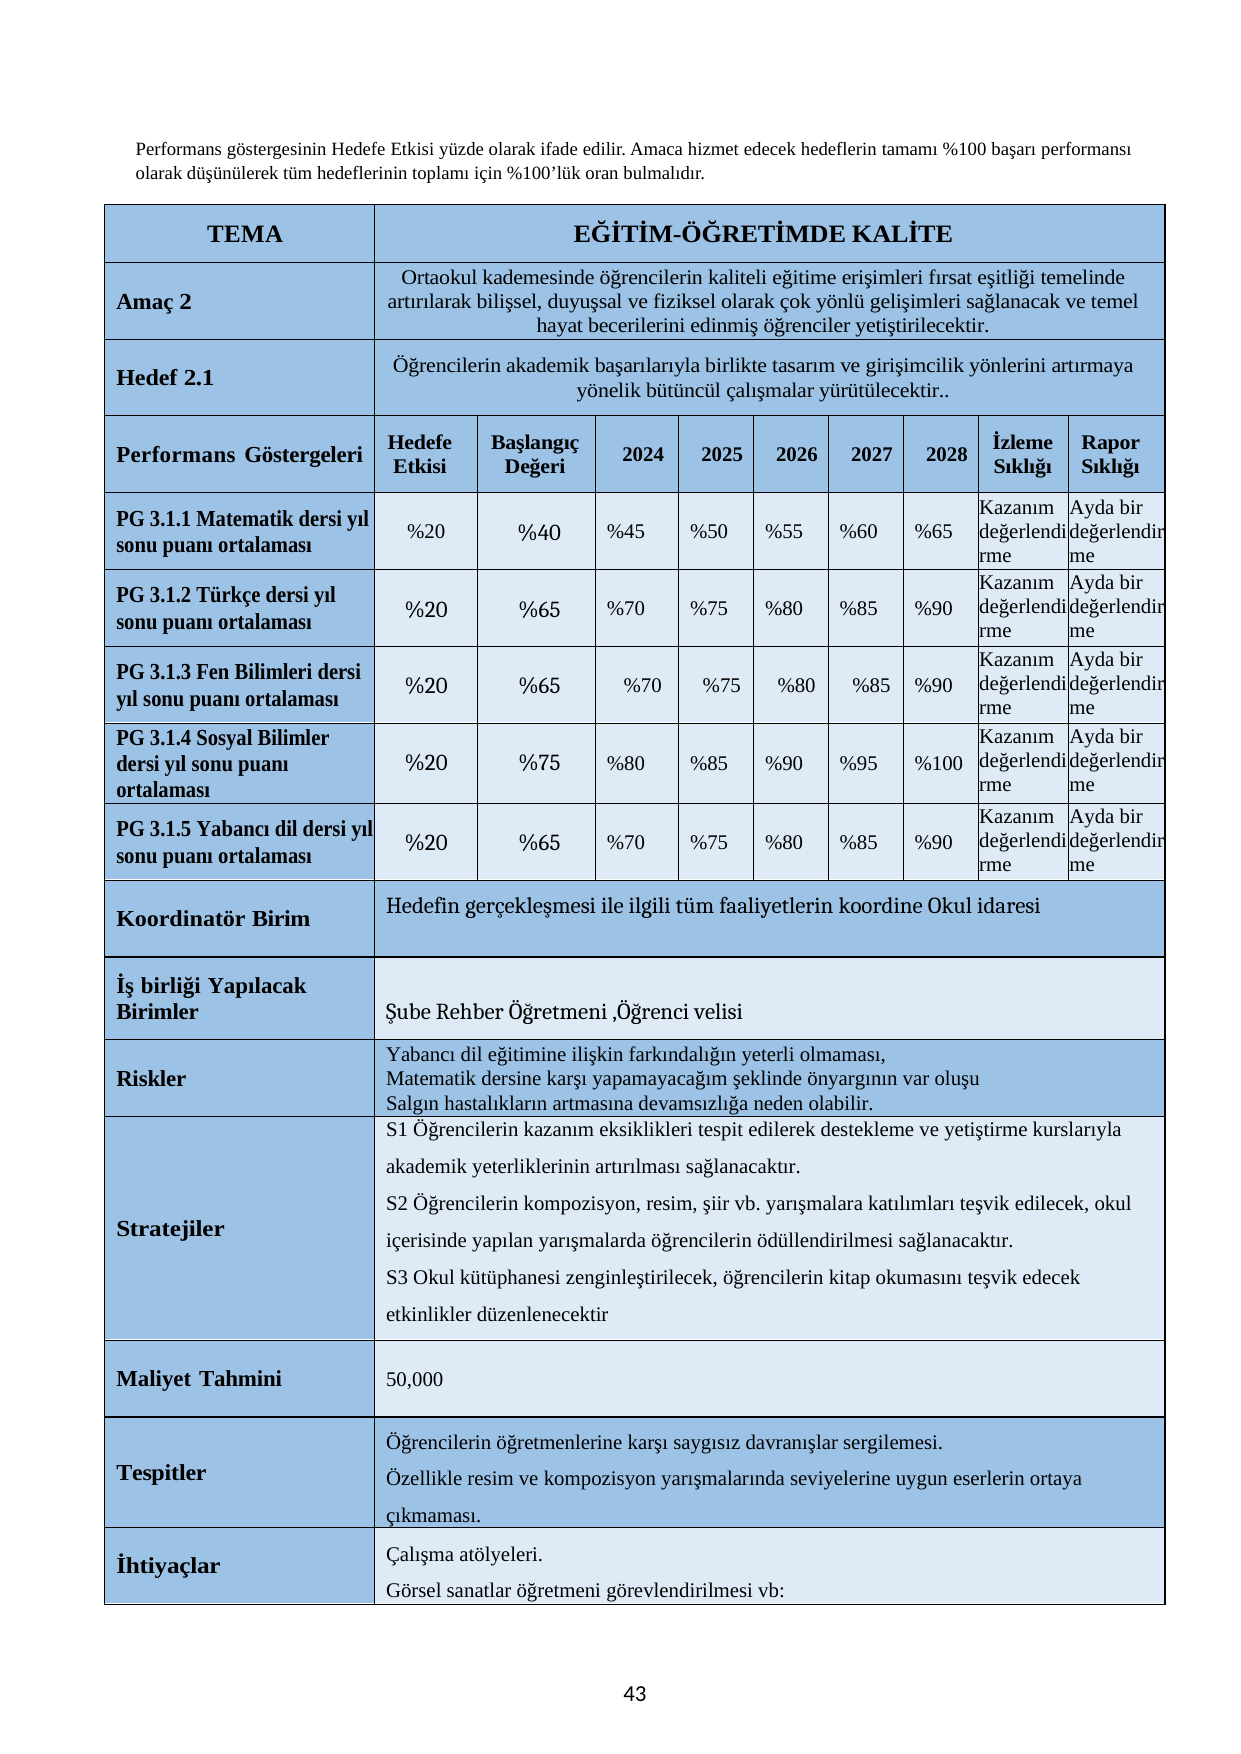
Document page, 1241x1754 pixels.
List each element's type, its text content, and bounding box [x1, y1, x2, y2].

table_cell %70 [596, 804, 678, 879]
table_cell %65 [478, 804, 595, 879]
table_cell Performans Göstergeleri [105, 416, 374, 492]
table_cell %75 [478, 724, 595, 803]
table_header EĞİTİM-ÖĞRETİMDE KALİTE [375, 205, 1164, 262]
table_cell %65 [478, 647, 595, 722]
table_cell Ayda bir değerlendirme [1069, 493, 1164, 569]
table_cell PG 3.1.1 Matematik dersi yıl sonu puanı ortalaması [105, 493, 374, 569]
table_header TEMA [105, 205, 374, 262]
table_cell %20 [375, 570, 477, 646]
table_cell Çalışma atölyeleri. Görsel sanatlar öğretmeni görevlendirilmesi vb: [375, 1528, 1164, 1603]
table_cell Maliyet Tahmini [105, 1341, 374, 1416]
table_cell %45 [596, 493, 678, 569]
table_cell Öğrencilerin öğretmenlerine karşı saygısız davranışlar sergilemesi. Özellikle resim ve kompozisyon yarışmalarında seviyelerine uygun eserlerin ortaya çıkmaması. [375, 1418, 1164, 1527]
table_cell %20 [375, 647, 477, 722]
table_cell Kazanım değerlendirme [979, 724, 1068, 803]
table_cell PG 3.1.3 Fen Bilimleri dersi yıl sonu puanı ortalaması [105, 647, 374, 722]
table_cell %75 [679, 647, 753, 722]
table_cell Rapor Sıklığı [1069, 416, 1164, 492]
table_cell %75 [679, 570, 753, 646]
table_cell %90 [904, 647, 978, 722]
table_cell Riskler [105, 1040, 374, 1116]
table_cell %70 [596, 570, 678, 646]
table_cell Hedef 2.1 [105, 340, 374, 415]
table_cell Öğrencilerin akademik başarılarıyla birlikte tasarım ve girişimcilik yönlerini artırmaya yönelik bütüncül çalışmalar yürütülecektir.. [375, 340, 1164, 415]
table_cell Ayda bir değerlendirme [1069, 804, 1164, 879]
table_cell Kazanım değerlendirme [979, 647, 1068, 722]
table_cell Ortaokul kademesinde öğrencilerin kaliteli eğitime erişimleri fırsat eşitliği temelinde artırılarak bilişsel, duyuşsal ve fiziksel olarak çok yönlü gelişimleri sağlanacak ve temel hayat becerilerini edinmiş öğrenciler yetiştirilecektir. [375, 263, 1164, 339]
table_cell Kazanım değerlendirme [979, 804, 1068, 879]
table_cell %95 [829, 724, 903, 803]
table_cell Ayda bir değerlendirme [1069, 570, 1164, 646]
table_cell %50 [679, 493, 753, 569]
table_cell Stratejiler [105, 1117, 374, 1339]
table_cell 2026 [754, 416, 828, 492]
table_cell Kazanım değerlendirme [979, 493, 1068, 569]
table_cell %20 [375, 493, 477, 569]
table_cell Hedefin gerçekleşmesi ile ilgili tüm faaliyetlerin koordine Okul idaresi [375, 881, 1164, 956]
table_cell %80 [754, 647, 828, 722]
table_cell 50,000 [375, 1341, 1164, 1416]
table_cell Şube Rehber Öğretmeni ,Öğrenci velisi [375, 958, 1164, 1039]
table_cell %40 [478, 493, 595, 569]
table_cell Yabancı dil eğitimine ilişkin farkındalığın yeterli olmaması, Matematik dersine karşı yapamayacağım şeklinde önyargının var oluşu Salgın hastalıkların artmasına devamsızlığa neden olabilir. [375, 1040, 1164, 1116]
table_cell %70 [596, 647, 678, 722]
table_cell %90 [904, 570, 978, 646]
table_cell PG 3.1.4 Sosyal Bilimler dersi yıl sonu puanı ortalaması [105, 724, 374, 803]
table_cell 2028 [904, 416, 978, 492]
table_cell %20 [375, 804, 477, 879]
table_cell Ayda bir değerlendirme [1069, 647, 1164, 722]
table_cell 2027 [829, 416, 903, 492]
table_cell %75 [679, 804, 753, 879]
table_cell Başlangıç Değeri [478, 416, 595, 492]
table_cell %55 [754, 493, 828, 569]
table_cell Kazanım değerlendirme [979, 570, 1068, 646]
table_cell 2025 [679, 416, 753, 492]
table_cell PG 3.1.2 Türkçe dersi yıl sonu puanı ortalaması [105, 570, 374, 646]
table_cell %65 [904, 493, 978, 569]
table_cell Hedefe Etkisi [375, 416, 477, 492]
table_cell %80 [754, 804, 828, 879]
text Performans göstergesinin Hedefe Etkisi yüzde olarak ifade edilir. Amaca hizmet edecek hedeflerin tamamı %100 başarı performansı olarak düşünülerek tüm hedeflerinin toplamı için %100’lük oran bulmalıdır. [135, 137, 1134, 184]
table_cell İş birliği Yapılacak Birimler [105, 958, 374, 1039]
table_cell %90 [754, 724, 828, 803]
table_cell %85 [679, 724, 753, 803]
table_cell PG 3.1.5 Yabancı dil dersi yıl sonu puanı ortalaması [105, 804, 374, 879]
table_cell Koordinatör Birim [105, 881, 374, 956]
table_cell Amaç 2 [105, 263, 374, 339]
table_cell %80 [596, 724, 678, 803]
table_cell 2024 [596, 416, 678, 492]
table_cell %100 [904, 724, 978, 803]
table_cell %60 [829, 493, 903, 569]
table_cell Ayda bir değerlendirme [1069, 724, 1164, 803]
table_cell %65 [478, 570, 595, 646]
table_cell S1 Öğrencilerin kazanım eksiklikleri tespit edilerek destekleme ve yetiştirme kurslarıyla akademik yeterliklerinin artırılması sağlanacaktır. S2 Öğrencilerin kompozisyon, resim, şiir vb. yarışmalara katılımları teşvik edilecek, okul içerisinde yapılan yarışmalarda öğrencilerin ödüllendirilmesi sağlanacaktır. S3 Okul kütüphanesi zenginleştirilecek, öğrencilerin kitap okumasını teşvik edecek etkinlikler düzenlenecektir [375, 1117, 1164, 1339]
table_cell %80 [754, 570, 828, 646]
table_cell %85 [829, 804, 903, 879]
table_cell %85 [829, 570, 903, 646]
table_cell Tespitler [105, 1418, 374, 1527]
table_cell %90 [904, 804, 978, 879]
table_cell %20 [375, 724, 477, 803]
table_cell İzleme Sıklığı [979, 416, 1068, 492]
table_cell %85 [829, 647, 903, 722]
table_cell İhtiyaçlar [105, 1528, 374, 1603]
